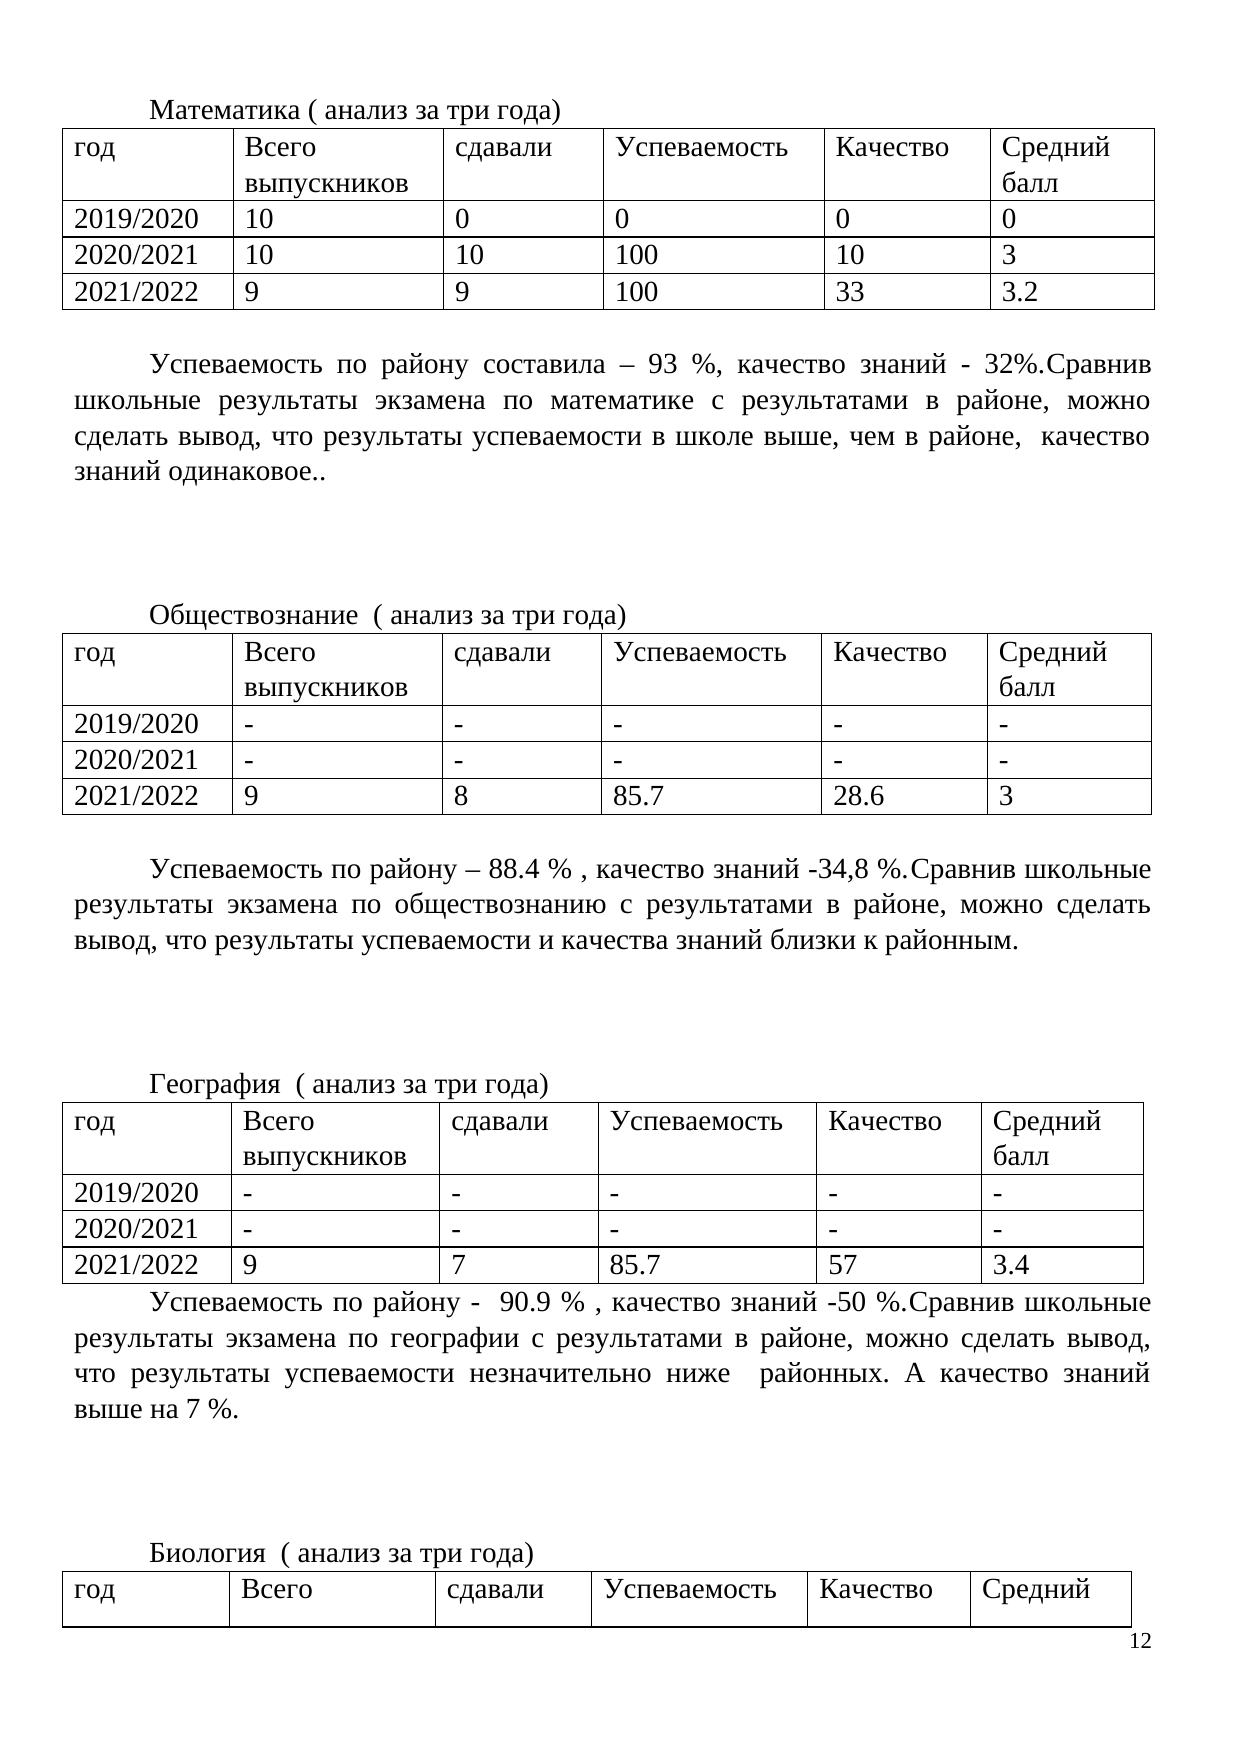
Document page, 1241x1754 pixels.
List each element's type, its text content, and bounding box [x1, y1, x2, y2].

table_cell 3 [991, 238, 1154, 273]
table_cell - [232, 1175, 439, 1210]
table_header Средний балл [988, 634, 1151, 705]
text Успеваемость по району составила – 93 %, качество знаний - 32%.Сравнив школьные результаты экзамена по математике с результатами в районе, можно сделать вывод, что результаты успеваемости в школе выше, чем в районе, качество знаний одинаковое.. [74, 346, 1152, 487]
table_cell 0 [444, 201, 603, 236]
table_cell - [602, 706, 821, 741]
table_cell - [599, 1211, 816, 1246]
table_cell 3.2 [991, 274, 1154, 309]
text Обществознание ( анализ за три года) [74, 597, 1152, 630]
text Математика ( анализ за три года) [74, 92, 1152, 126]
table_cell - [233, 706, 442, 741]
table_cell - [443, 706, 601, 741]
table_cell 28.6 [822, 779, 987, 814]
table_cell - [817, 1211, 981, 1246]
table_cell - [822, 706, 987, 741]
table_header сдавали [436, 1572, 591, 1626]
table_cell - [233, 742, 442, 777]
table_header Средний балл [971, 1572, 1131, 1626]
table_cell 2020/2021 [63, 1211, 231, 1246]
text Биология ( анализ за три года) [74, 1535, 1152, 1568]
table_header Качество [817, 1103, 981, 1174]
table_header год [63, 634, 232, 705]
table_cell 0 [991, 201, 1154, 236]
table_cell 2019/2020 [63, 201, 233, 236]
table_header Успеваемость [599, 1103, 816, 1174]
table_cell 9 [233, 779, 442, 814]
table_header год [63, 1572, 229, 1626]
table_cell 10 [825, 238, 990, 273]
table_header Качество [825, 129, 990, 200]
table_cell 0 [604, 201, 824, 236]
table_header сдавали [443, 634, 601, 705]
table_cell 10 [234, 201, 443, 236]
text География ( анализ за три года) [74, 1066, 1152, 1099]
table_cell - [232, 1211, 439, 1246]
table_header Всего выпускников [230, 1572, 435, 1626]
table_header сдавали [440, 1103, 598, 1174]
table_cell 2019/2020 [63, 1175, 231, 1210]
table_header Успеваемость [604, 129, 824, 200]
table_cell 9 [232, 1248, 439, 1283]
text Успеваемость по району - 90.9 % , качество знаний -50 %.Сравнив школьные результаты экзамена по географии с результатами в районе, можно сделать вывод, что результаты успеваемости незначительно ниже районных. А качество знаний выше на 7 %. [74, 1284, 1152, 1425]
table_cell 3.4 [982, 1248, 1143, 1283]
table_cell 33 [825, 274, 990, 309]
table_cell 10 [234, 238, 443, 273]
text Успеваемость по району – 88.4 % , качество знаний -34,8 %.Сравнив школьные результаты экзамена по обществознанию с результатами в районе, можно сделать вывод, что результаты успеваемости и качества знаний близки к районным. [74, 851, 1152, 956]
table_cell 2021/2022 [63, 274, 233, 309]
table_header Всего выпускников [234, 129, 443, 200]
table_header Средний балл [982, 1103, 1143, 1174]
table_cell - [982, 1175, 1143, 1210]
table_cell 0 [825, 201, 990, 236]
table_cell 100 [604, 274, 824, 309]
table_header Всего выпускников [233, 634, 442, 705]
table_header сдавали [444, 129, 603, 200]
table_cell 9 [444, 274, 603, 309]
table_header Средний балл [991, 129, 1154, 200]
table_cell 85.7 [602, 779, 821, 814]
table_cell - [440, 1175, 598, 1210]
table_cell - [817, 1175, 981, 1210]
table_cell 2020/2021 [63, 238, 233, 273]
table_header Качество [808, 1572, 970, 1626]
table_cell 2021/2022 [63, 779, 232, 814]
table_cell 10 [444, 238, 603, 273]
table_cell 85.7 [599, 1248, 816, 1283]
table_cell 7 [440, 1248, 598, 1283]
table_cell - [988, 742, 1151, 777]
table_cell 57 [817, 1248, 981, 1283]
table_cell - [822, 742, 987, 777]
table_header Успеваемость [602, 634, 821, 705]
table_cell - [602, 742, 821, 777]
table_cell 8 [443, 779, 601, 814]
table_header год [63, 129, 233, 200]
table_cell 2019/2020 [63, 706, 232, 741]
table_header Всего выпускников [232, 1103, 439, 1174]
table_header год [63, 1103, 231, 1174]
table_cell - [988, 706, 1151, 741]
table_header Успеваемость [592, 1572, 807, 1626]
table_cell 2020/2021 [63, 742, 232, 777]
table_cell - [982, 1211, 1143, 1246]
table_cell 2021/2022 [63, 1248, 231, 1283]
table_cell 9 [234, 274, 443, 309]
table_cell 3 [988, 779, 1151, 814]
table_cell - [440, 1211, 598, 1246]
table_header Качество [822, 634, 987, 705]
table_cell 100 [604, 238, 824, 273]
table_cell - [599, 1175, 816, 1210]
table_cell - [443, 742, 601, 777]
